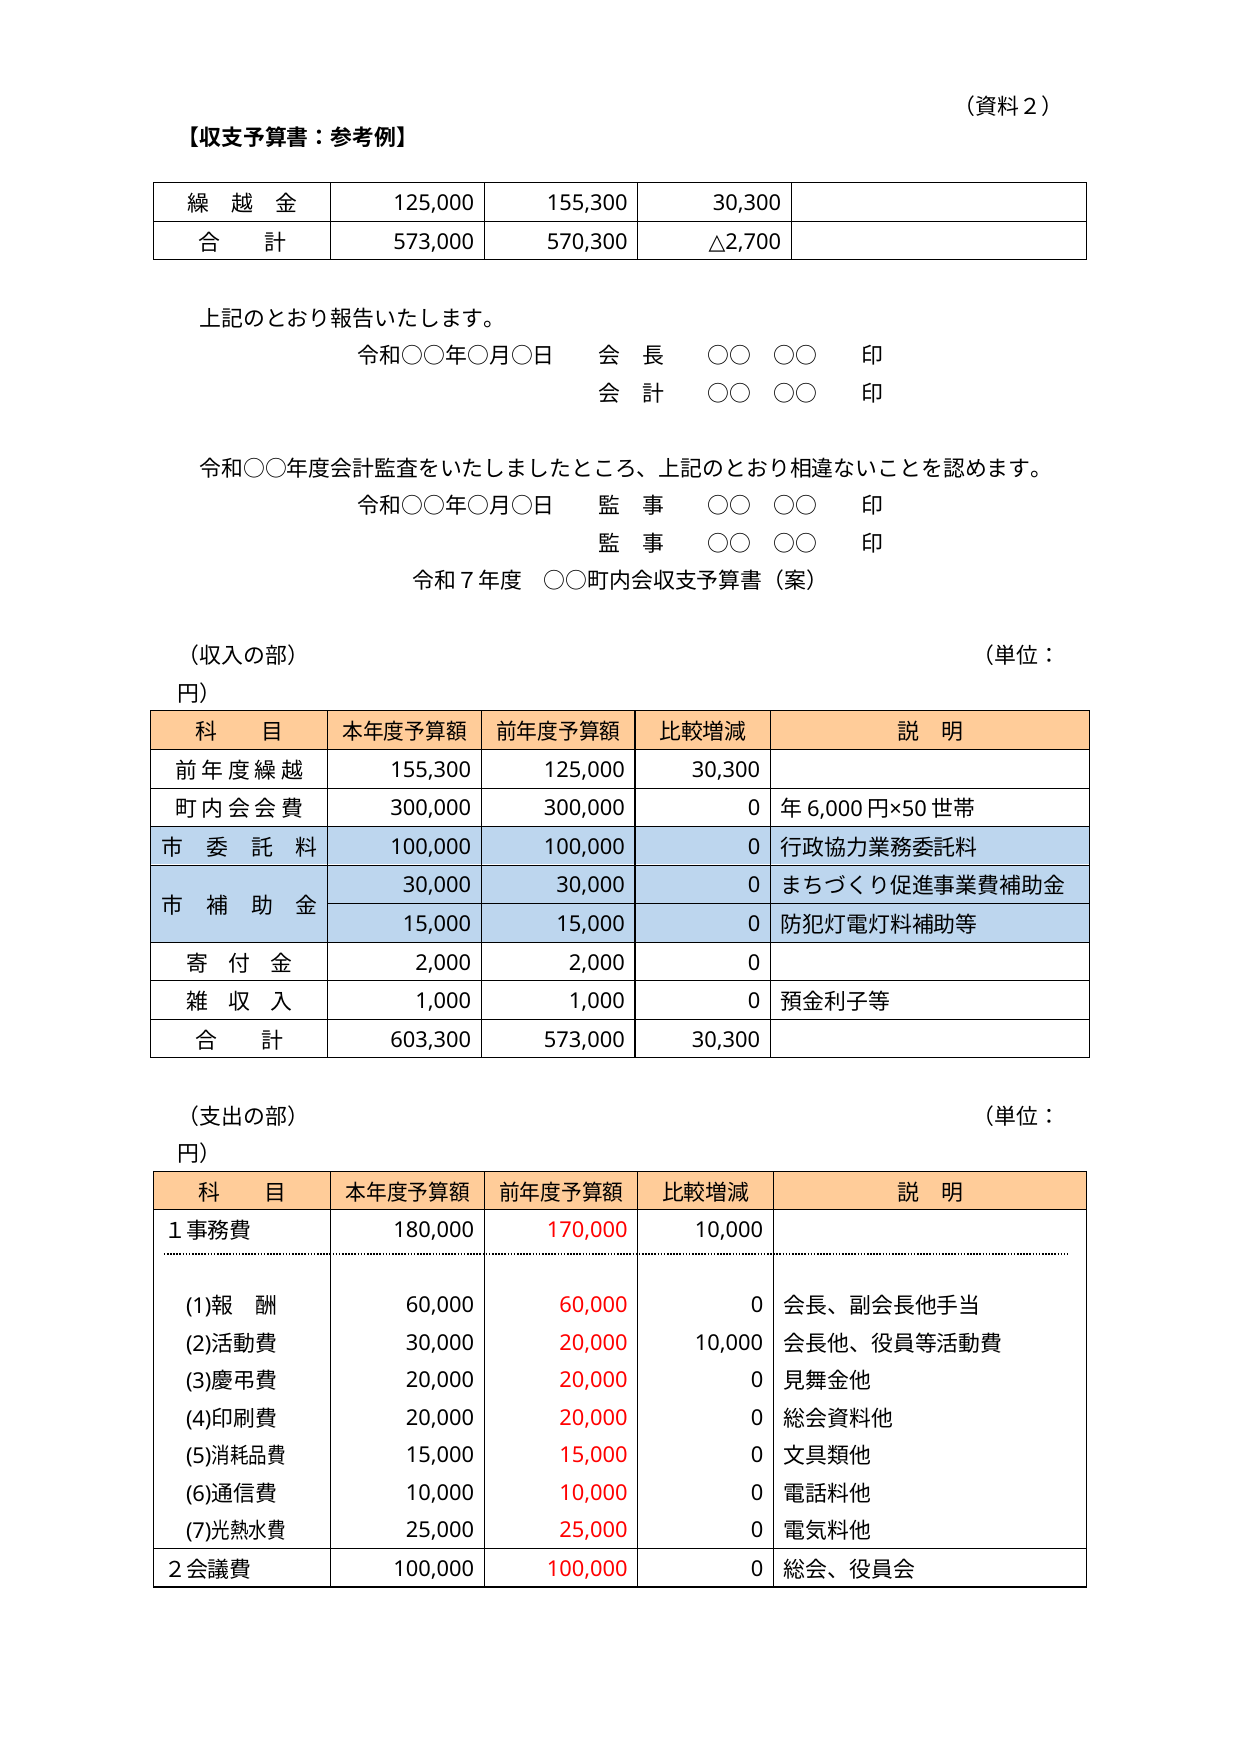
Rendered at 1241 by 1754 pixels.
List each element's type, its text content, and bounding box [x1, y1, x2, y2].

table_cell 預金利子等 [771, 981, 1089, 1019]
table_header 科 目 [151, 711, 327, 749]
table_cell 寄付金 [151, 943, 327, 980]
table_cell 15,000 [328, 904, 481, 942]
table_cell ２会議費 [154, 1549, 330, 1586]
text 監 事 ○○ ○○ 印 [177, 523, 1063, 560]
table_header 比較増減 [636, 711, 770, 749]
text （支出の部） （単位：円） [177, 1096, 1063, 1171]
table_cell 0 [636, 943, 770, 980]
table_cell まちづくり促進事業費補助金 [771, 866, 1089, 903]
table_cell 市委託料 [151, 827, 327, 864]
table_cell １事務費 (1)報 酬 (2)活動費 (3)慶弔費 (4)印刷費 (5)消耗品費 (6)通信費 (7)光熱水費 [154, 1210, 330, 1548]
table_cell 合 計 [154, 222, 330, 259]
table_cell 1,000 [328, 981, 481, 1019]
text 会 計 ○○ ○○ 印 [177, 373, 1063, 410]
table_cell [771, 750, 1089, 787]
table_cell 100,000 [331, 1549, 484, 1586]
table_cell 年6,000円×50世帯 [771, 789, 1089, 826]
table_cell 300,000 [328, 789, 481, 826]
table_cell 180,000 60,000 30,000 20,000 20,000 15,000 10,000 25,000 [331, 1210, 484, 1548]
table_cell 0 [636, 827, 770, 864]
text （収入の部） （単位：円） [177, 635, 1063, 710]
table_header 本年度予算額 [328, 711, 481, 749]
table_cell 30,300 [636, 750, 770, 787]
table_cell 合 計 [151, 1020, 327, 1057]
table_cell 573,000 [482, 1020, 634, 1057]
table_cell 0 [636, 789, 770, 826]
table_cell 繰 越 金 [154, 183, 330, 221]
text 上記のとおり報告いたします。 [177, 298, 1063, 335]
table_cell 2,000 [328, 943, 481, 980]
table_cell 100,000 [485, 1549, 637, 1586]
table_cell 10,000 0 10,000 0 0 0 0 0 [638, 1210, 773, 1548]
table_cell 125,000 [482, 750, 634, 787]
table_cell 2,000 [482, 943, 634, 980]
table_cell 雑収入 [151, 981, 327, 1019]
table_cell [771, 943, 1089, 980]
table_cell [771, 1020, 1089, 1057]
table_cell 0 [636, 981, 770, 1019]
table_header 前年度予算額 [482, 711, 634, 749]
table_cell 300,000 [482, 789, 634, 826]
table_cell 155,300 [485, 183, 637, 221]
table_cell 570,300 [485, 222, 637, 259]
table_cell 125,000 [331, 183, 484, 221]
table_header 本年度予算額 [331, 1172, 484, 1209]
table_cell [792, 183, 1086, 221]
table_cell 1,000 [482, 981, 634, 1019]
table_cell 前年度繰越 [151, 750, 327, 787]
text 令和○○年○月○日 会 長 ○○ ○○ 印 [177, 335, 1063, 373]
table_cell 会長、副会長他手当 会長他、役員等活動費 見舞金他 総会資料他 文具類他 電話料他 電気料他 [774, 1210, 1086, 1548]
text 令和７年度 ○○町内会収支予算書（案） [177, 560, 1063, 598]
table_cell 30,000 [482, 866, 634, 903]
table_cell 0 [638, 1549, 773, 1586]
table_cell 603,300 [328, 1020, 481, 1057]
table_cell 100,000 [482, 827, 634, 864]
table_cell 0 [636, 904, 770, 942]
table_cell 15,000 [482, 904, 634, 942]
table_cell 0 [636, 866, 770, 903]
table_cell [792, 222, 1086, 259]
text 令和○○年度会計監査をいたしましたところ、上記のとおり相違ないことを認めます。 [177, 448, 1063, 485]
table_cell 155,300 [328, 750, 481, 787]
table_cell 170,000 60,000 20,000 20,000 20,000 15,000 10,000 25,000 [485, 1210, 637, 1548]
table_cell 573,000 [331, 222, 484, 259]
table_cell 30,300 [638, 183, 791, 221]
table_header 説 明 [771, 711, 1089, 749]
table_cell 町内会会費 [151, 789, 327, 826]
table_cell 100,000 [328, 827, 481, 864]
table_cell 総会、役員会 [774, 1549, 1086, 1586]
table_header 比較増減 [638, 1172, 773, 1209]
table_cell 防犯灯電灯料補助等 [771, 904, 1089, 942]
table_header 科 目 [154, 1172, 330, 1209]
table_cell 行政協力業務委託料 [771, 827, 1089, 864]
table_cell 市補助金 [151, 866, 327, 942]
table_header 前年度予算額 [485, 1172, 637, 1209]
table_cell △2,700 [638, 222, 791, 259]
table_cell 30,000 [328, 866, 481, 903]
text 令和○○年○月○日 監 事 ○○ ○○ 印 [177, 485, 1063, 523]
table_cell 30,300 [636, 1020, 770, 1057]
table_header 説 明 [774, 1172, 1086, 1209]
